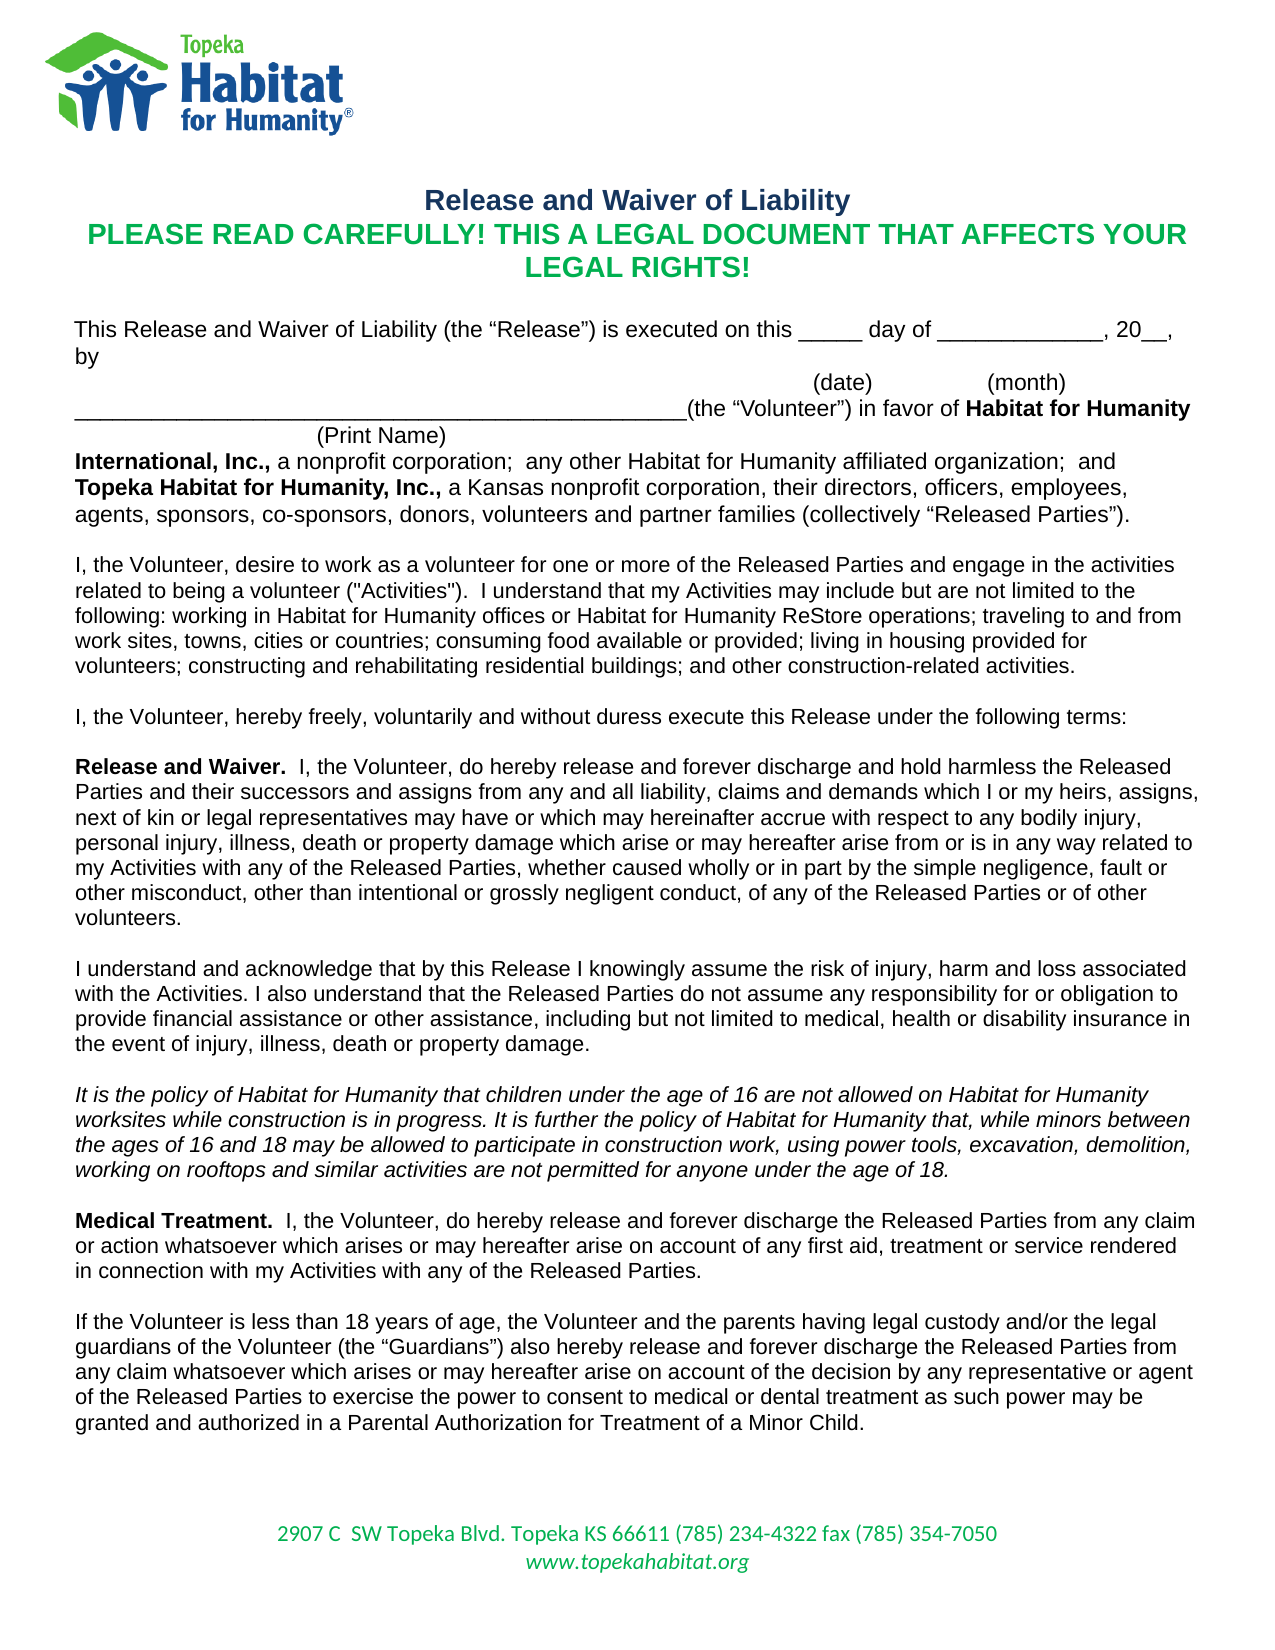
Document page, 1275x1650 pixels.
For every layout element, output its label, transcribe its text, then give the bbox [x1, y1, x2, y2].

text PLEASE READ CAREFULLY! THIS A LEGAL DOCUMENT THAT AFFECTS YOUR LEGAL RIGHTS! [75, 217, 1200, 284]
text Medical Treatment. I, the Volunteer, do hereby release and forever discharge the Released Parties from any claim or action whatsoever which arises or may hereafter arise on account of any first aid, treatment or service rendered in connection with my Activities with any of the Released Parties. [75, 1208, 1200, 1283]
text I, the Volunteer, hereby freely, voluntarily and without duress execute this Release under the following terms: [75, 703, 1200, 729]
text I, the Volunteer, desire to work as a volunteer for one or more of the Released Parties and engage in the activities related to being a volunteer ("Activities"). I understand that my Activities may include but are not limited to the following: working in Habitat for Humanity offices or Habitat for Humanity ReStore operations; traveling to and from work sites, towns, cities or countries; consuming food available or provided; living in housing provided for volunteers; constructing and rehabilitating residential buildings; and other construction-related activities. [75, 552, 1200, 678]
text It is the policy of Habitat for Humanity that children under the age of 16 are not allowed on Habitat for Humanity worksites while construction is in progress. It is further the policy of Habitat for Humanity that, while minors between the ages of 16 and 18 may be allowed to participate in construction work, using power tools, excavation, demolition, working on rooftops and similar activities are not permitted for anyone under the age of 18. [75, 1082, 1200, 1182]
text This Release and Waiver of Liability (the “Release”) is executed on this _____ day of _____________, 20__, by (date) (month) ________________________________________________(the “Volunteer”) in favor of Habitat for Humanity (Print Name) International, Inc., a nonprofit corporation; any other Habitat for Humanity affiliated organization; and Topeka Habitat for Humanity, Inc., a Kansas nonprofit corporation, their directors, officers, employees, agents, sponsors, co-sponsors, donors, volunteers and partner families (collectively “Released Parties”). [73, 316, 1200, 527]
text I understand and acknowledge that by this Release I knowingly assume the risk of injury, harm and loss associated with the Activities. I also understand that the Released Parties do not assume any responsibility for or obligation to provide financial assistance or other assistance, including but not limited to medical, health or disability insurance in the event of injury, illness, death or property damage. [75, 956, 1200, 1056]
text Release and Waiver. I, the Volunteer, do hereby release and forever discharge and hold harmless the Released Parties and their successors and assigns from any and all liability, claims and demands which I or my heirs, assigns, next of kin or legal representatives may have or which may hereinafter accrue with respect to any bodily injury, personal injury, illness, death or property damage which arise or may hereafter arise from or is in any way related to my Activities with any of the Released Parties, whether caused wholly or in part by the simple negligence, fault or other misconduct, other than intentional or grossly negligent conduct, of any of the Released Parties or of other volunteers. [75, 754, 1200, 930]
text If the Volunteer is less than 18 years of age, the Volunteer and the parents having legal custody and/or the legal guardians of the Volunteer (the “Guardians”) also hereby release and forever discharge the Released Parties from any claim whatsoever which arises or may hereafter arise on account of the decision by any representative or agent of the Released Parties to exercise the power to consent to medical or dental treatment as such power may be granted and authorized in a Parental Authorization for Treatment of a Minor Child. [75, 1308, 1200, 1434]
text Release and Waiver of Liability [73, 183, 1202, 217]
picture [39, 9, 365, 152]
